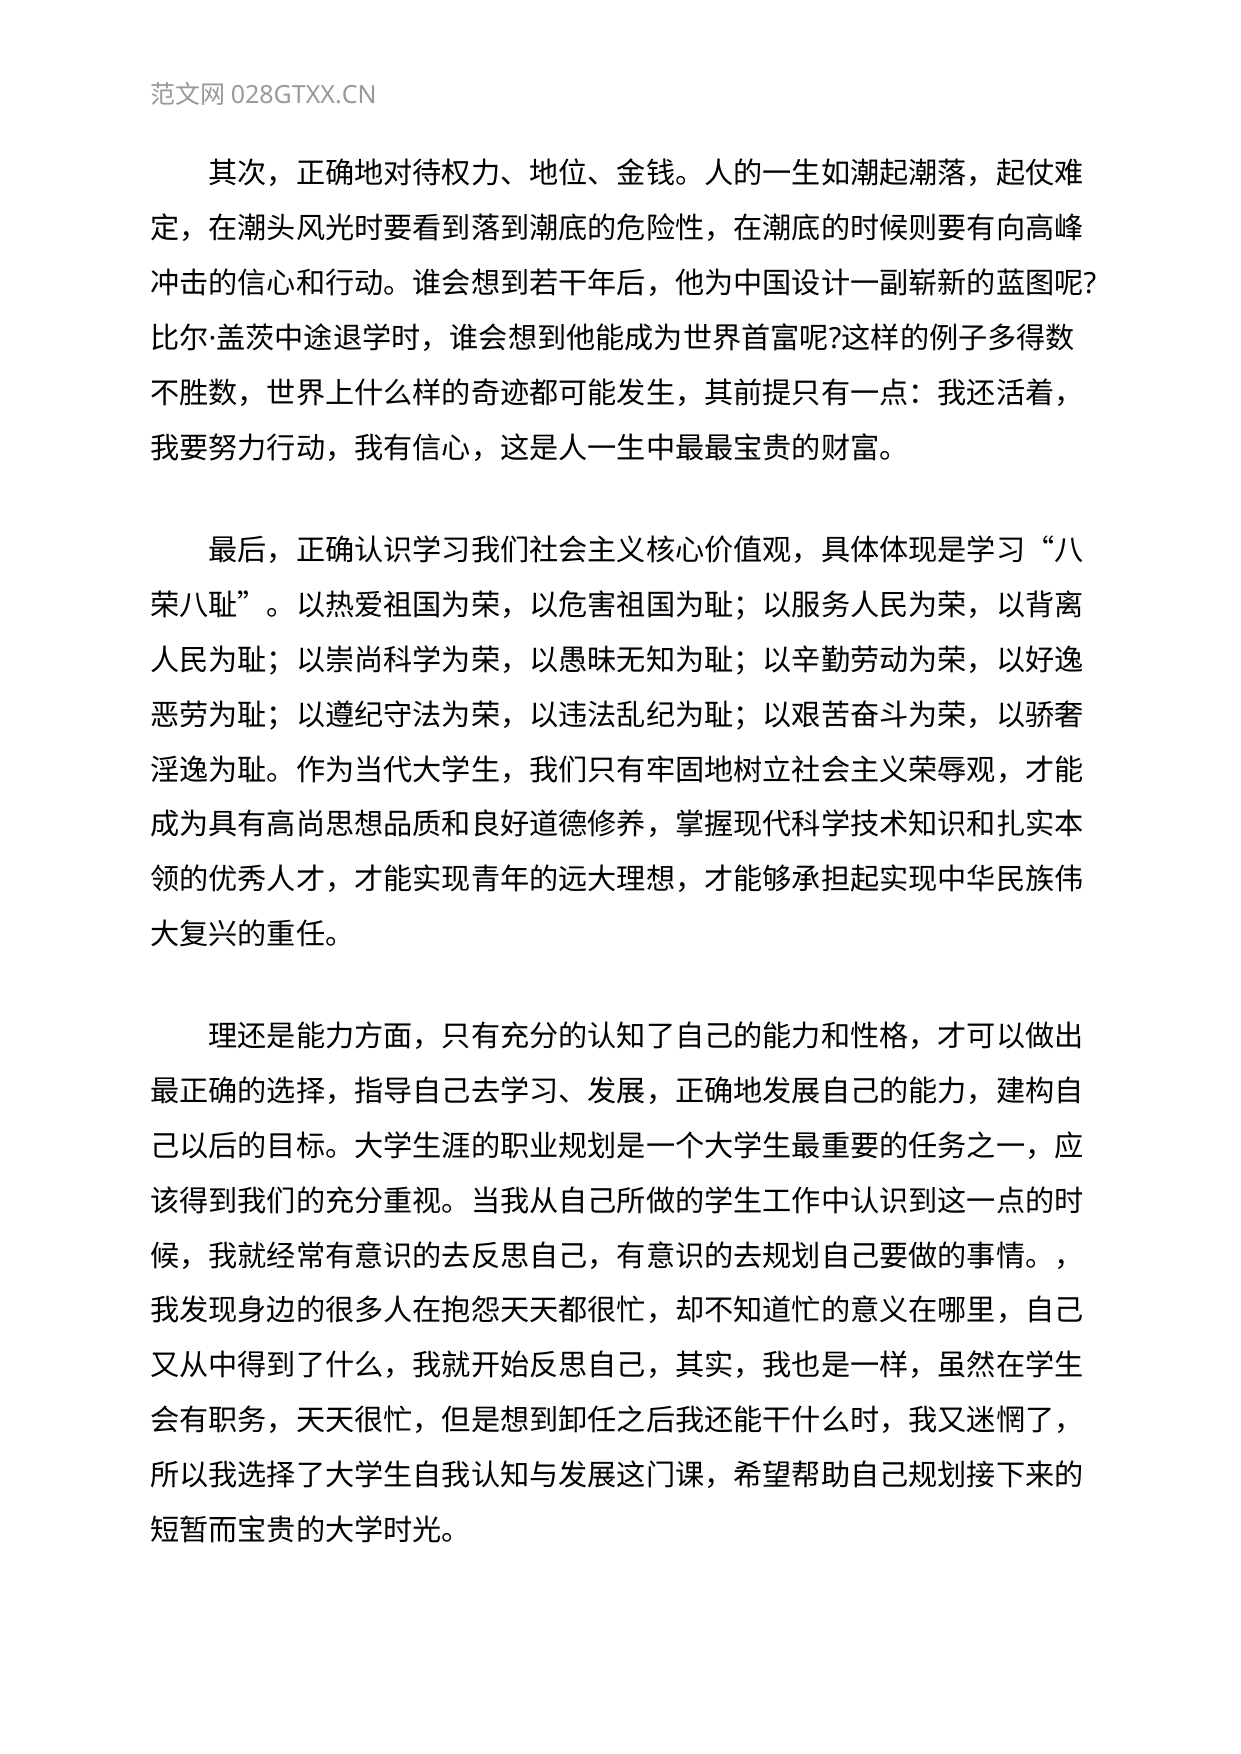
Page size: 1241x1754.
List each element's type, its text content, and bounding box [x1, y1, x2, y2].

text 最后，正确认识学习我们社会主义核心价值观，具体体现是学习“八荣八耻”。以热爱祖国为荣，以危害祖国为耻；以服务人民为荣，以背离人民为耻；以崇尚科学为荣，以愚昧无知为耻；以辛勤劳动为荣，以好逸恶劳为耻；以遵纪守法为荣，以违法乱纪为耻；以艰苦奋斗为荣，以骄奢淫逸为耻。作为当代大学生，我们只有牢固地树立社会主义荣辱观，才能成为具有高尚思想品质和良好道德修养，掌握现代科学技术知识和扎实本领的优秀人才，才能实现青年的远大理想，才能够承担起实现中华民族伟大复兴的重任。 [150, 526, 1090, 953]
text 理还是能力方面，只有充分的认知了自己的能力和性格，才可以做出最正确的选择，指导自己去学习、发展，正确地发展自己的能力，建构自己以后的目标。大学生涯的职业规划是一个大学生最重要的任务之一，应该得到我们的充分重视。当我从自己所做的学生工作中认识到这一点的时候，我就经常有意识的去反思自己，有意识的去规划自己要做的事情。，我发现身边的很多人在抱怨天天都很忙，却不知道忙的意义在哪里，自己又从中得到了什么，我就开始反思自己，其实，我也是一样，虽然在学生会有职务，天天很忙，但是想到卸任之后我还能干什么时，我又迷惘了，所以我选择了大学生自我认知与发展这门课，希望帮助自己规划接下来的短暂而宝贵的大学时光。 [150, 1012, 1090, 1549]
text 其次，正确地对待权力、地位、金钱。人的一生如潮起潮落，起仗难定，在潮头风光时要看到落到潮底的危险性，在潮底的时候则要有向高峰冲击的信心和行动。谁会想到若干年后，他为中国设计一副崭新的蓝图呢?比尔·盖茨中途退学时，谁会想到他能成为世界首富呢?这样的例子多得数不胜数，世界上什么样的奇迹都可能发生，其前提只有一点：我还活着，我要努力行动，我有信心，这是人一生中最最宝贵的财富。 [150, 150, 1090, 467]
